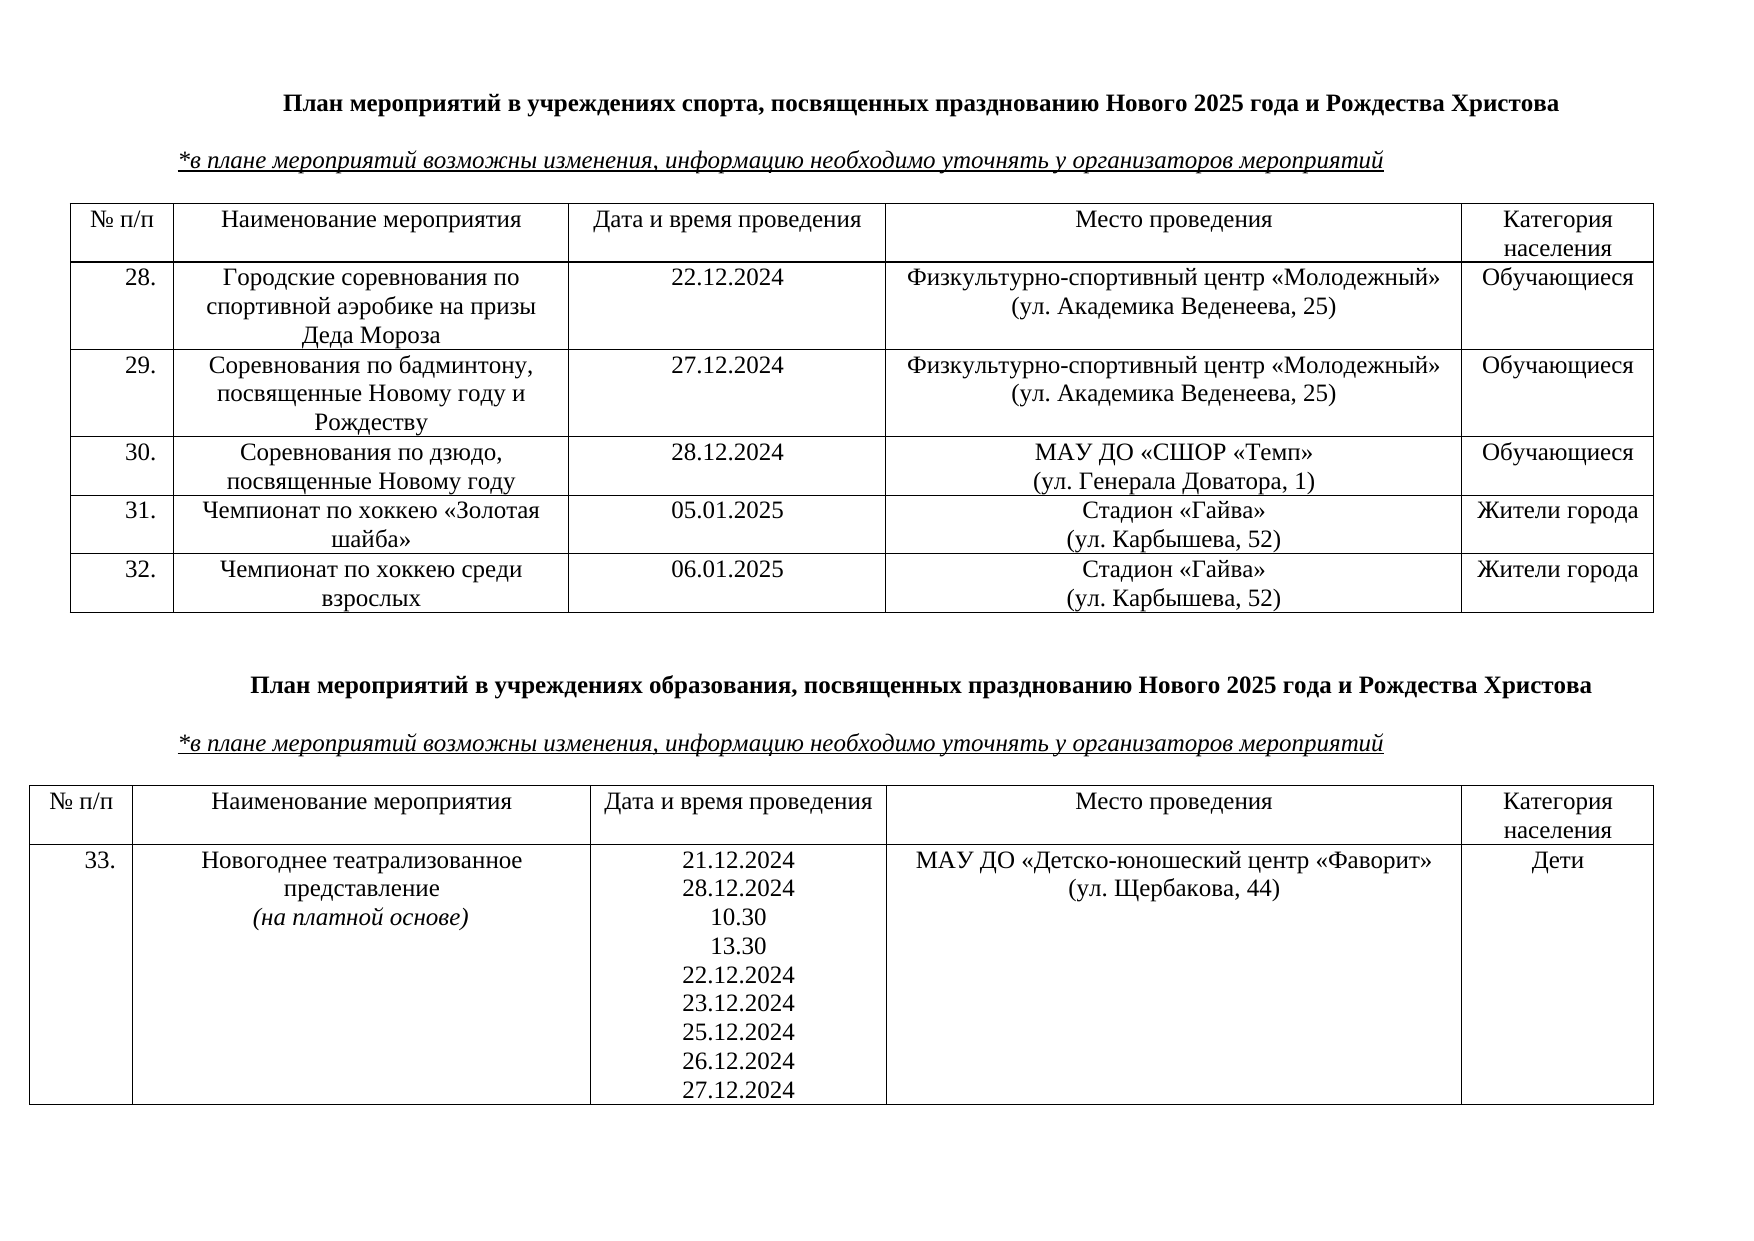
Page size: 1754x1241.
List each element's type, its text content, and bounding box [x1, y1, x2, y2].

table_cell Жители города [1462, 496, 1653, 553]
table_header № п/п [30, 786, 132, 844]
table_header № п/п [71, 204, 173, 261]
table_cell 33. [30, 845, 132, 1103]
text План мероприятий в учреждениях спорта, посвященных празднованию Нового 2025 года и Рождества Христова [177, 88, 1665, 117]
table_cell 22.12.2024 [569, 263, 885, 349]
table_cell 28. [71, 263, 173, 349]
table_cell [591, 845, 886, 1103]
text *в плане мероприятий возможны изменения, информацию необходимо уточнять у организаторов мероприятий [177, 728, 1665, 756]
table_cell 28.12.2024 [569, 437, 885, 494]
table_cell Чемпионат по хоккею «Золотая шайба» [174, 496, 568, 553]
table_cell 31. [71, 496, 173, 553]
table_cell Обучающиеся [1462, 263, 1653, 349]
table_cell Чемпионат по хоккею среди взрослых [174, 554, 568, 612]
table_cell МАУ ДО «СШОР «Темп» (ул. Генерала Доватора, 1) [886, 437, 1461, 494]
table_header Дата и время проведения [569, 204, 885, 261]
table_cell Городские соревнования по спортивной аэробике на призы Деда Мороза [174, 263, 568, 349]
table_header Наименование мероприятия [174, 204, 568, 261]
table_cell Соревнования по бадминтону, посвященные Новому году и Рождеству [174, 350, 568, 436]
table_cell 27.12.2024 [569, 350, 885, 436]
table_cell Физкультурно-спортивный центр «Молодежный» (ул. Академика Веденеева, 25) [886, 263, 1461, 349]
table_cell Обучающиеся [1462, 437, 1653, 494]
table_header Место проведения [887, 786, 1461, 844]
table_cell 06.01.2025 [569, 554, 885, 612]
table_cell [133, 845, 590, 1103]
table_cell Обучающиеся [1462, 350, 1653, 436]
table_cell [887, 845, 1461, 1103]
table_cell Дети [1462, 845, 1653, 1103]
text *в плане мероприятий возможны изменения, информацию необходимо уточнять у организаторов мероприятий [177, 145, 1665, 174]
table_header Наименование мероприятия [133, 786, 590, 844]
table_cell 05.01.2025 [569, 496, 885, 553]
table_header Дата и время проведения [591, 786, 886, 844]
table_header Категория населения [1462, 204, 1653, 261]
table_cell Жители города [1462, 554, 1653, 612]
text План мероприятий в учреждениях образования, посвященных празднованию Нового 2025 года и Рождества Христова [177, 670, 1665, 699]
table_cell 30. [71, 437, 173, 494]
table_cell 29. [71, 350, 173, 436]
table_header Место проведения [886, 204, 1461, 261]
table_header Категория населения [1462, 786, 1653, 844]
table_cell Физкультурно-спортивный центр «Молодежный» (ул. Академика Веденеева, 25) [886, 350, 1461, 436]
table_cell Соревнования по дзюдо, посвященные Новому году [174, 437, 568, 494]
table_cell Стадион «Гайва» (ул. Карбышева, 52) [886, 496, 1461, 553]
table_cell 32. [71, 554, 173, 612]
table_cell Стадион «Гайва» (ул. Карбышева, 52) [886, 554, 1461, 612]
